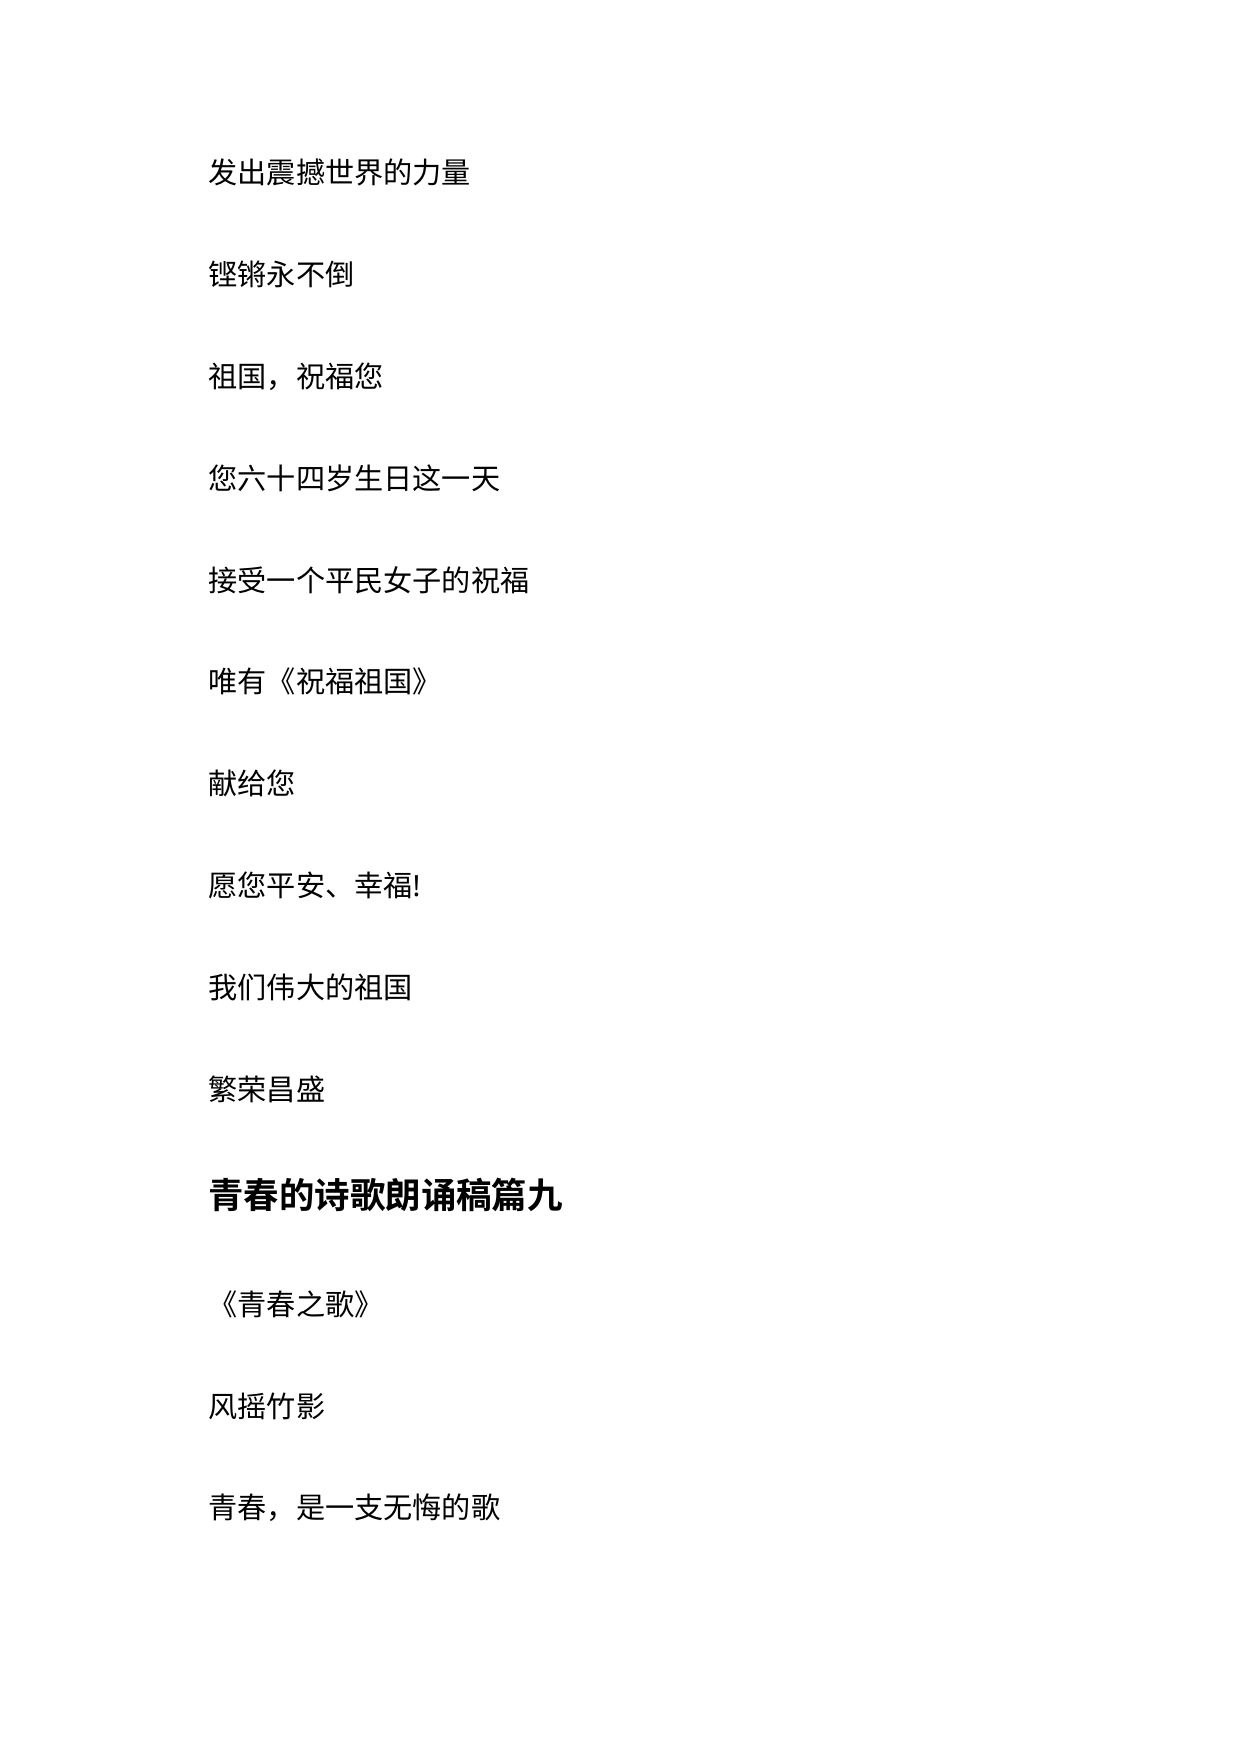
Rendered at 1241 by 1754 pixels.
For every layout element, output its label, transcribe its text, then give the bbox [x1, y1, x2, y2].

text 唯有《祝福祖国》 [150, 659, 1090, 701]
text 您六十四岁生日这一天 [150, 455, 1090, 498]
text 《青春之歌》 [150, 1281, 1090, 1324]
text 青春的诗歌朗诵稿篇九 [150, 1168, 1090, 1219]
text 献给您 [150, 761, 1090, 803]
text 风摇竹影 [150, 1383, 1090, 1425]
text 繁荣昌盛 [150, 1066, 1090, 1108]
text 愿您平安、幸福! [150, 862, 1090, 905]
text 接受一个平民女子的祝福 [150, 557, 1090, 599]
text 铿锵永不倒 [150, 252, 1090, 294]
text 我们伟大的祖国 [150, 964, 1090, 1007]
text 发出震撼世界的力量 [150, 150, 1090, 192]
text 青春，是一支无悔的歌 [150, 1485, 1090, 1527]
text 祖国，祝福您 [150, 353, 1090, 396]
